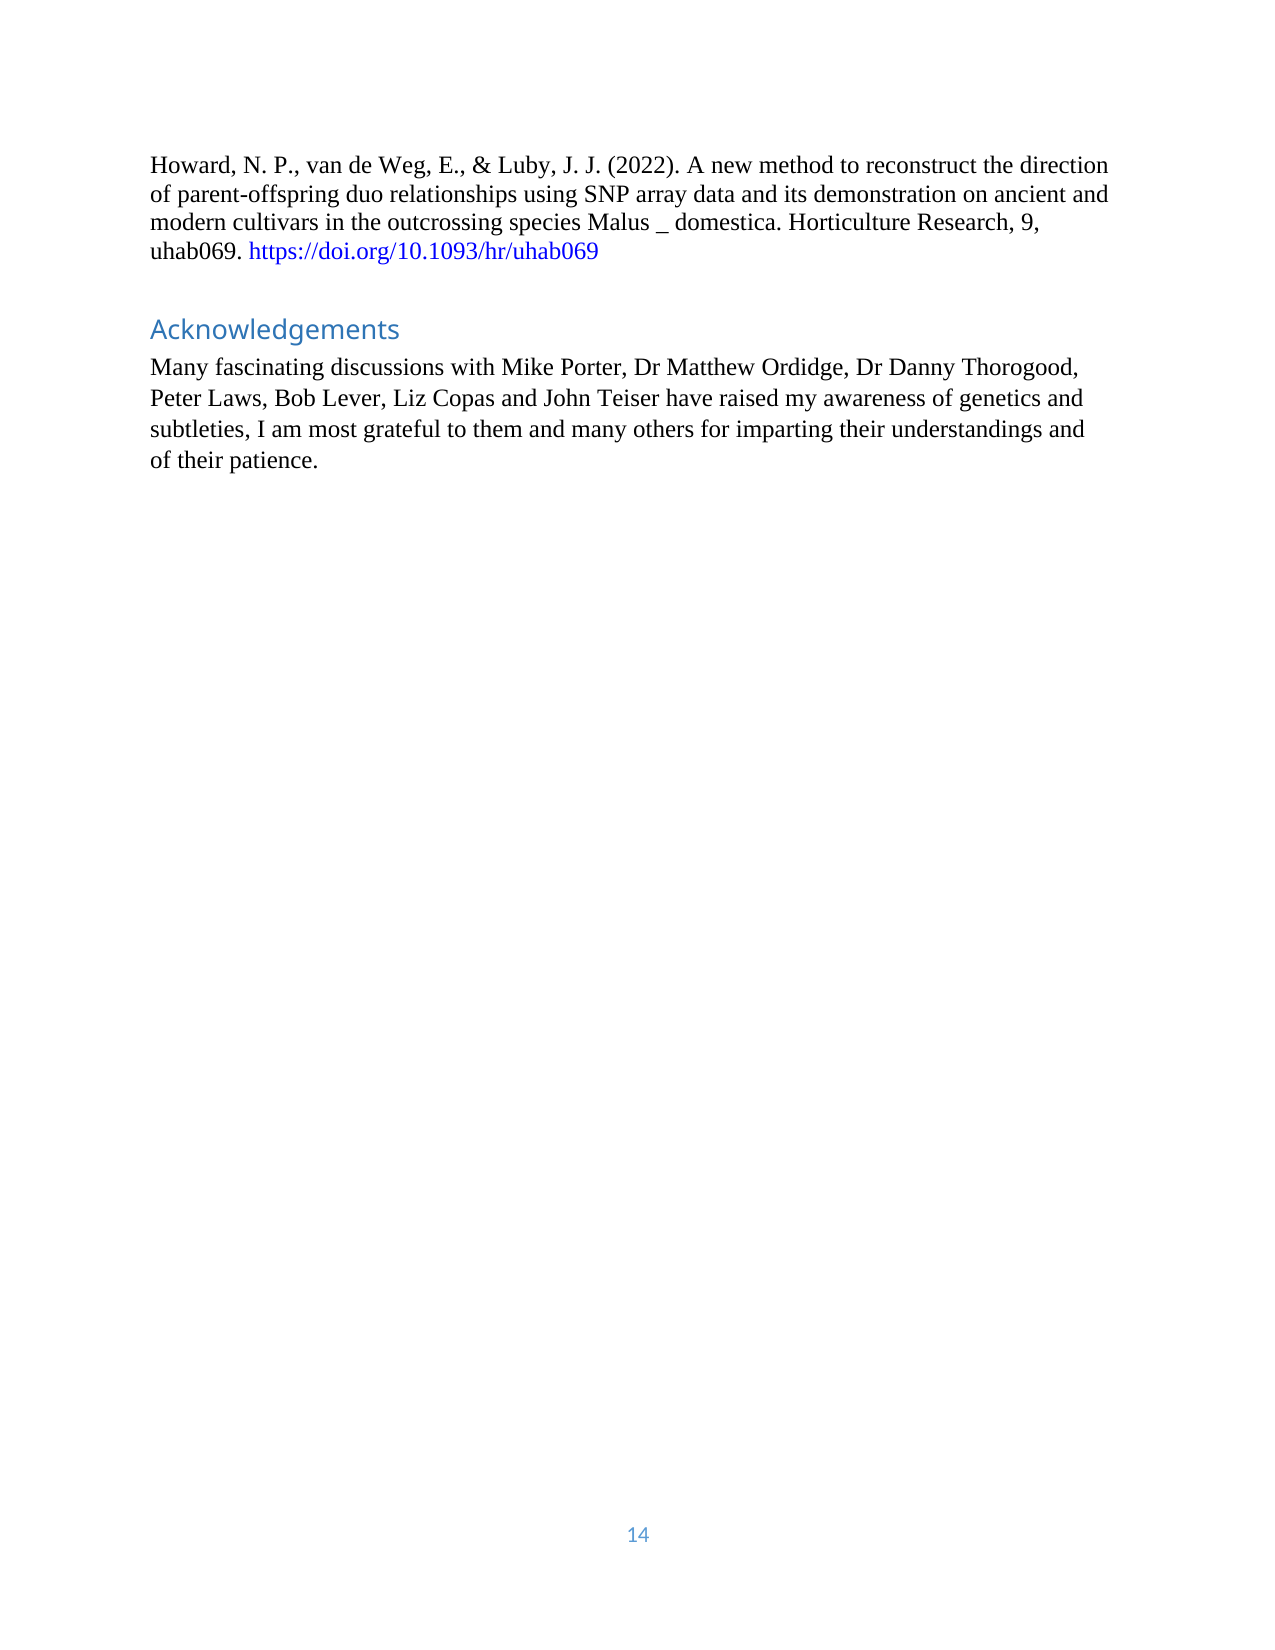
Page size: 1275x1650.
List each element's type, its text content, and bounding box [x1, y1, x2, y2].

text uhab069. https://doi.org/10.1093/hr/uhab069 [150, 236, 1125, 265]
text Howard, N. P., van de Weg, E., & Luby, J. J. (2022). A new method to reconstruct the direction of parent-offspring duo relationships using SNP array data and its demonstration on ancient and modern cultivars in the outcrossing species Malus _ domestica. Horticulture Research, 9, [150, 150, 1125, 236]
text Many fascinating discussions with Mike Porter, Dr Matthew Ordidge, Dr Danny Thorogood, Peter Laws, Bob Lever, Liz Copas and John Teiser have raised my awareness of genetics and subtleties, I am most grateful to them and many others for imparting their understandings and of their patience. [150, 350, 1106, 475]
subtitle Acknowledgements [150, 310, 1125, 347]
